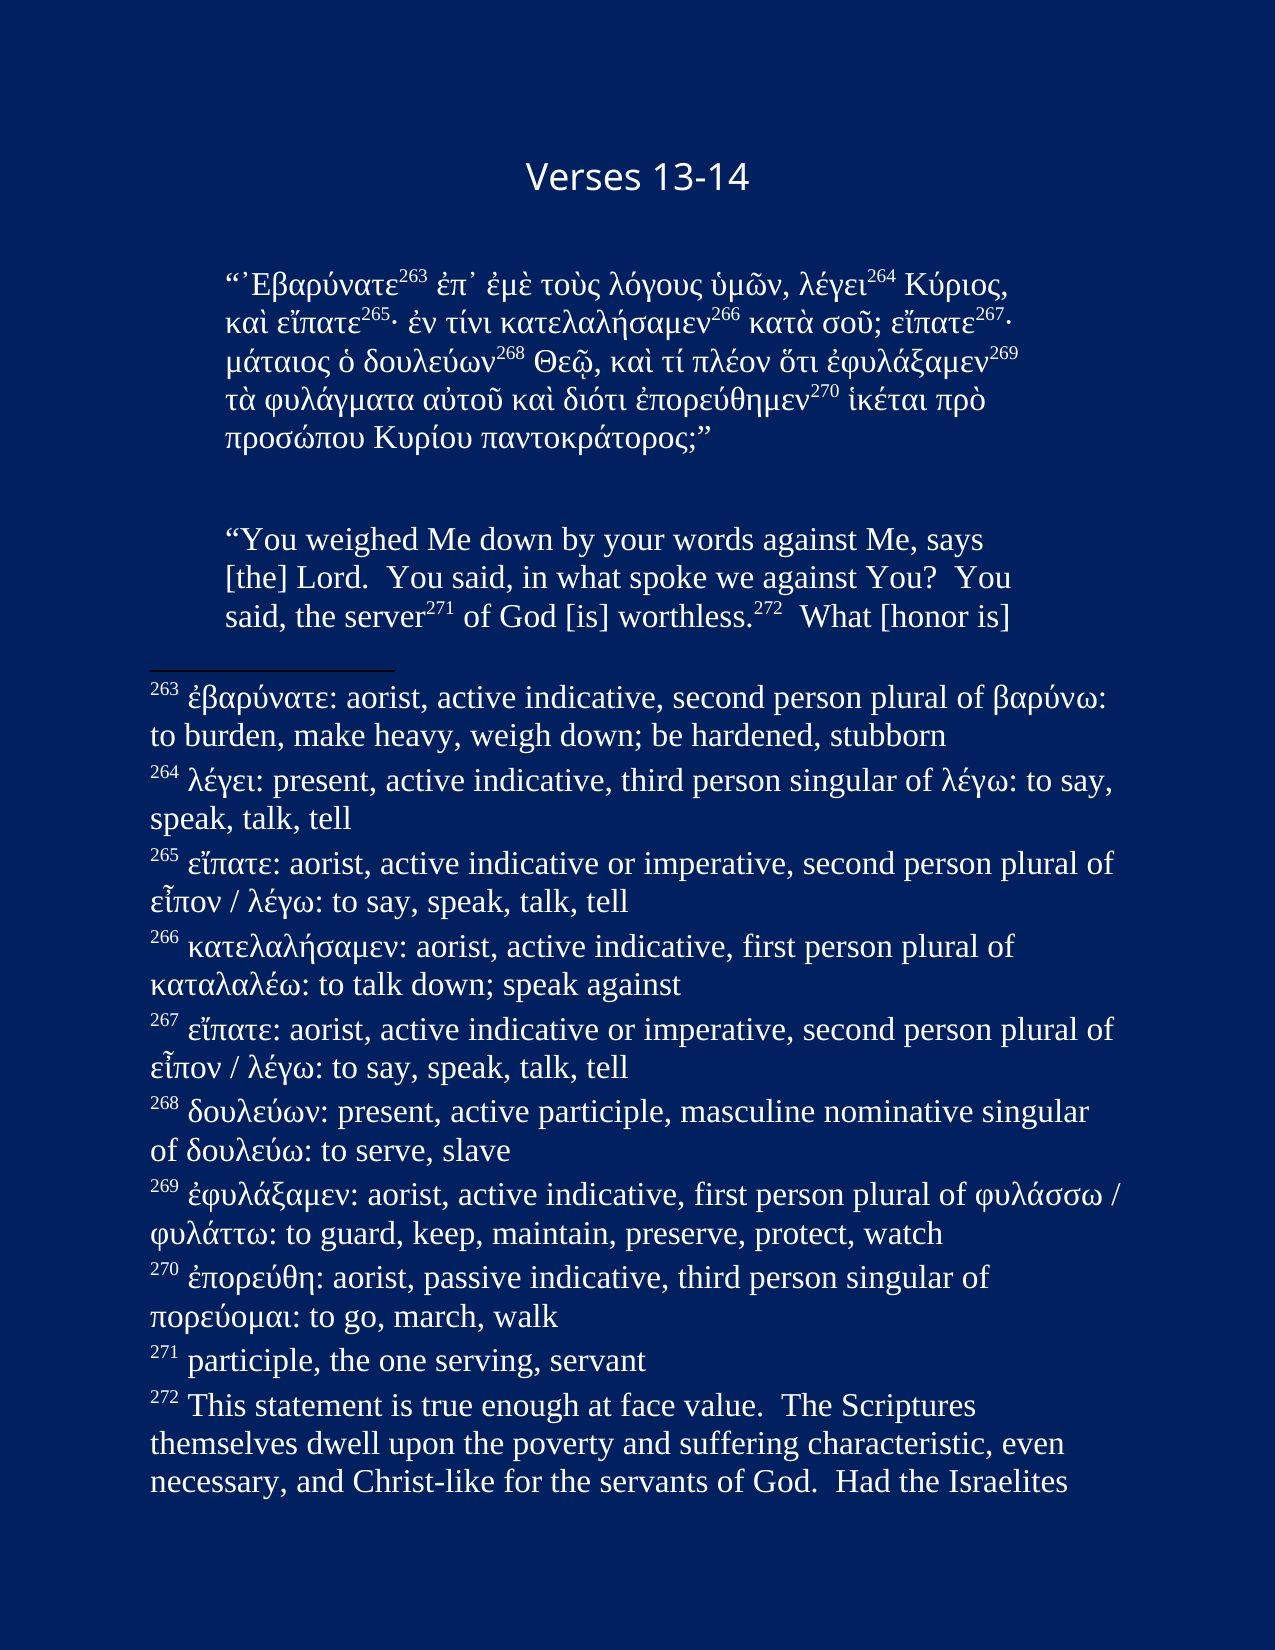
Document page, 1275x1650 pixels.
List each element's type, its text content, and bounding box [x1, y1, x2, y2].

text “᾿Εβαρύνατε ἐπ᾿ ἐμὲ τοὺς λόγους ὑμῶν, λέγει Κύριος, καὶ εἴπατε· ἐν τίνι κατελαλήσαμεν κατὰ σοῦ; εἴπατε· μάταιος ὁ δουλεύων Θεῷ, καὶ τί πλέον ὅτι ἐφυλάξαμεν τὰ φυλάγματα αὐτοῦ καὶ διότι ἐπορεύθημεν ἱκέται πρὸ προσώπου Κυρίου παντοκράτορος;” [225, 264, 1050, 456]
text “You weighed Me down by your words against Me, says [the] Lord. You said, in what spoke we against You? You said, the server of God [is] worthless. What [honor is] greater than that we protected His observances? Because we walked as suppliants before the face of [the] Almighty Lord?” [225, 519, 1050, 634]
text Verses 13-14 [150, 150, 1125, 201]
